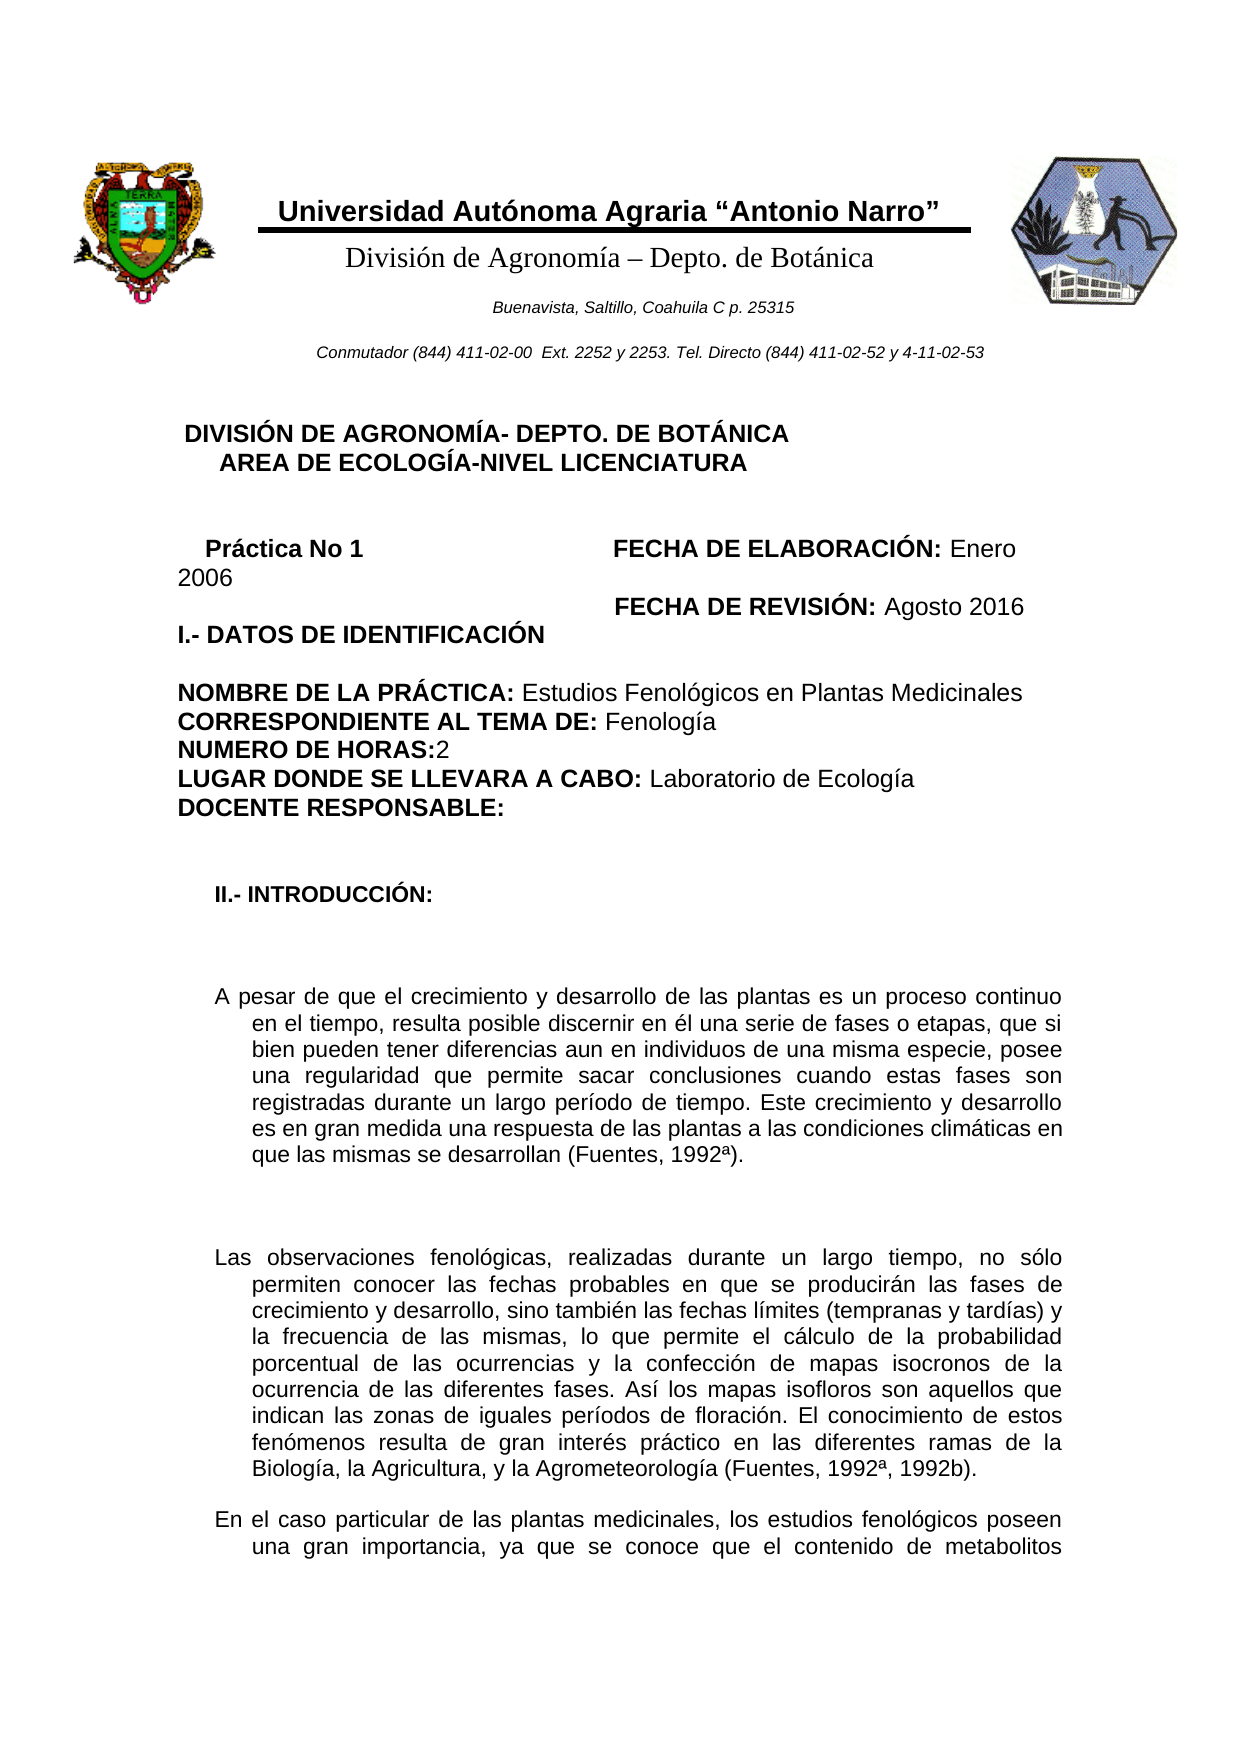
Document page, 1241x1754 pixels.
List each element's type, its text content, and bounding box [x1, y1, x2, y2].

title DOCENTE RESPONSABLE: [177, 793, 1063, 822]
subtitle Universidad Autónoma Agraria “Antonio Narro” [221, 194, 1010, 227]
title Práctica No 1 FECHA DE ELABORACIÓN: Enero 2006 [177, 534, 1063, 592]
title NOMBRE DE LA PRÁCTICA: Estudios Fenológicos en Plantas Medicinales [177, 678, 1063, 707]
title CORRESPONDIENTE AL TEMA DE: Fenología [177, 707, 1063, 735]
picture [66, 158, 221, 311]
title FECHA DE REVISIÓN: Agosto 2016 [177, 592, 1063, 620]
title AREA DE ECOLOGÍA-NIVEL LICENCIATURA [177, 448, 1063, 477]
title NUMERO DE HORAS:2 [177, 735, 1063, 764]
text Buenavista, Saltillo, Coahuila C p. 25315 [214, 298, 1063, 317]
text Conmutador (844) 411-02-00 Ext. 2252 y 2253. Tel. Directo (844) 411-02-52 y 4-11-02-53 [214, 342, 1063, 362]
title DIVISIÓN DE AGRONOMÍA- DEPTO. DE BOTÁNICA [177, 419, 1063, 448]
title LUGAR DONDE SE LLEVARA A CABO: Laboratorio de Ecología [177, 764, 1063, 793]
subtitle División de Agronomía – Depto. de Botánica [221, 240, 1010, 273]
text Las observaciones fenológicas, realizadas durante un largo tiempo, no sólo permiten conocer las fechas probables en que se producirán las fases de crecimiento y desarrollo, sino también las fechas límites (tempranas y tardías) y la frecuencia de las mismas, lo que permite el cálculo de la probabilidad porcentual de las ocurrencias y la confección de mapas isocronos de la ocurrencia de las diferentes fases. Así los mapas isofloros son aquellos que indican las zonas de iguales períodos de floración. El conocimiento de estos fenómenos resulta de gran interés práctico en las diferentes ramas de , , y (Fuentes, 1992ª, 1992b). [214, 1244, 1063, 1481]
text II.- INTRODUCCIÓN: [214, 881, 1063, 907]
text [214, 1506, 1063, 1559]
title I.- DATOS DE IDENTIFICACIÓN [177, 620, 1063, 649]
text A pesar de que el crecimiento y desarrollo de las plantas es un proceso continuo en el tiempo, resulta posible discernir en él una serie de fases o etapas, que si bien pueden tener diferencias aun en individuos de una misma especie, posee una regularidad que permite sacar conclusiones cuando estas fases son registradas durante un largo período de tiempo. Este crecimiento y desarrollo es en gran medida una respuesta de las plantas a las condiciones climáticas en que las mismas se desarrollan (Fuentes, 1992ª). [214, 983, 1063, 1168]
